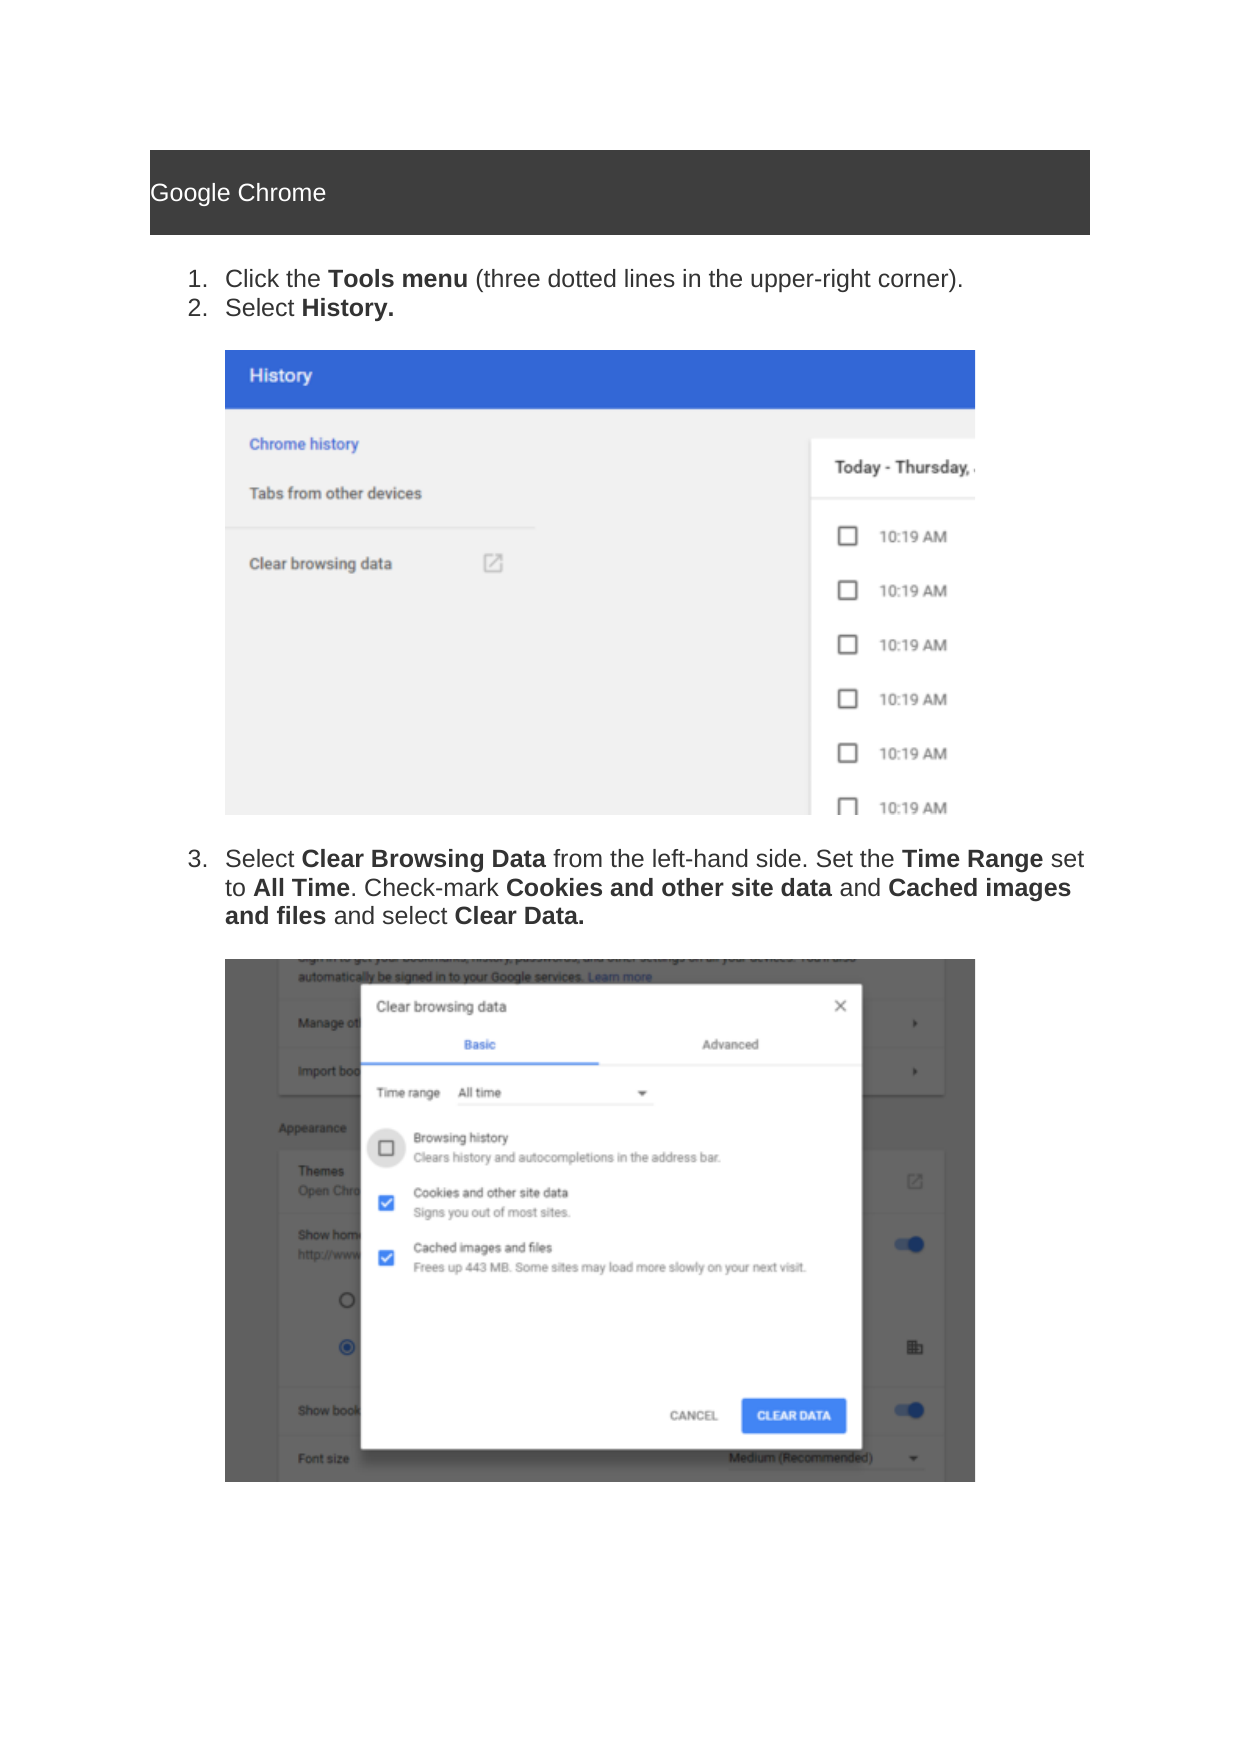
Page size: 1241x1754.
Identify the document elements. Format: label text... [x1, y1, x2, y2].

list Select History. [187, 293, 1090, 321]
text Google Chrome [150, 178, 1090, 207]
list Click the Tools menu (three dotted lines in the upper-right corner). [187, 264, 1090, 293]
list Select Clear Browsing Data from the left-hand side. Set the Time Range set to All Time. Check-mark Cookies and other site data and Cached images and files and select Clear Data. [187, 844, 1090, 930]
picture [225, 350, 976, 815]
picture [225, 959, 976, 1482]
